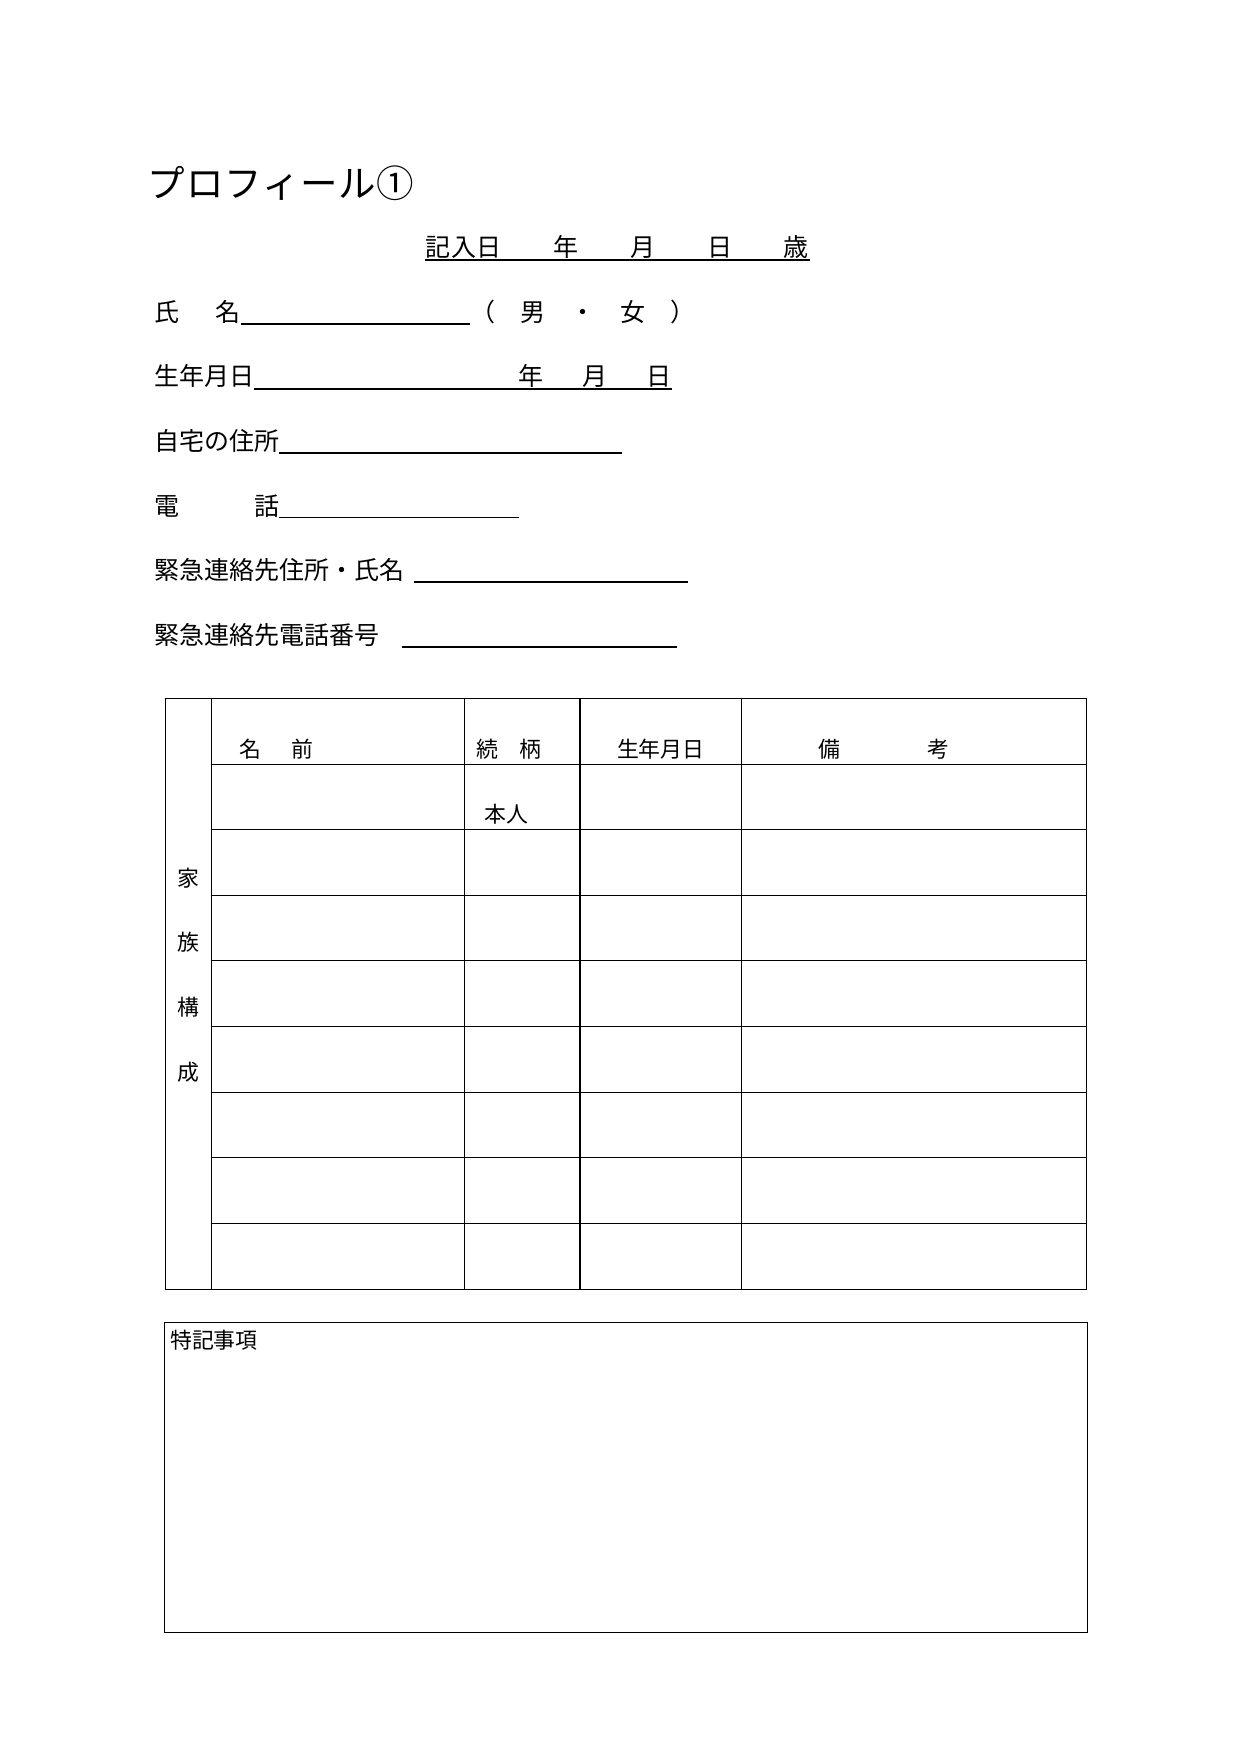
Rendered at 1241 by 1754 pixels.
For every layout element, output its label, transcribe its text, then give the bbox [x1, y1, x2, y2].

table_cell 本人 [465, 765, 579, 829]
table_header 備 考 [742, 699, 1086, 763]
table_cell [212, 765, 464, 829]
table_cell [742, 1158, 1086, 1223]
text 氏 名 （ 男 ・ 女 ） [148, 278, 1092, 343]
text 緊急連絡先電話番号 [148, 601, 1092, 666]
table_cell [465, 961, 579, 1026]
table_cell [581, 961, 741, 1026]
table_cell [742, 896, 1086, 960]
table_header 特記事項 [165, 1323, 1087, 1632]
table_header 続 柄 [465, 699, 579, 763]
table_cell [212, 1224, 464, 1288]
table_cell [742, 830, 1086, 895]
table_cell [465, 1158, 579, 1223]
table_cell [212, 896, 464, 960]
table_cell [465, 1093, 579, 1157]
table_cell [212, 961, 464, 1026]
table_cell [581, 1093, 741, 1157]
text 生年月日 年 月 日 [148, 343, 1092, 407]
text 自宅の住所 [148, 407, 1092, 472]
text 記入日 年 月 日 歳 [148, 213, 1092, 278]
table_cell [742, 1093, 1086, 1157]
table_cell [212, 1158, 464, 1223]
table_cell [581, 1158, 741, 1223]
text 緊急連絡先住所・氏名 [148, 536, 1092, 601]
table_cell [581, 830, 741, 895]
table_cell [212, 1027, 464, 1092]
table_header 家 族 構 成 [166, 699, 211, 1288]
table_cell [465, 1224, 579, 1288]
table_cell [742, 765, 1086, 829]
table_header 生年月日 [581, 699, 741, 763]
text 電 話 [148, 472, 1092, 536]
table_cell [212, 1093, 464, 1157]
table_cell [742, 1224, 1086, 1288]
table_cell [742, 961, 1086, 1026]
table_cell [465, 830, 579, 895]
table_header 名 前 [212, 699, 464, 763]
table_cell [581, 1027, 741, 1092]
table_cell [581, 1224, 741, 1288]
table_cell [465, 896, 579, 960]
table_cell [581, 896, 741, 960]
table_cell [465, 1027, 579, 1092]
text プロフィール① [148, 149, 1092, 213]
table_cell [581, 765, 741, 829]
table_cell [742, 1027, 1086, 1092]
table_cell [212, 830, 464, 895]
